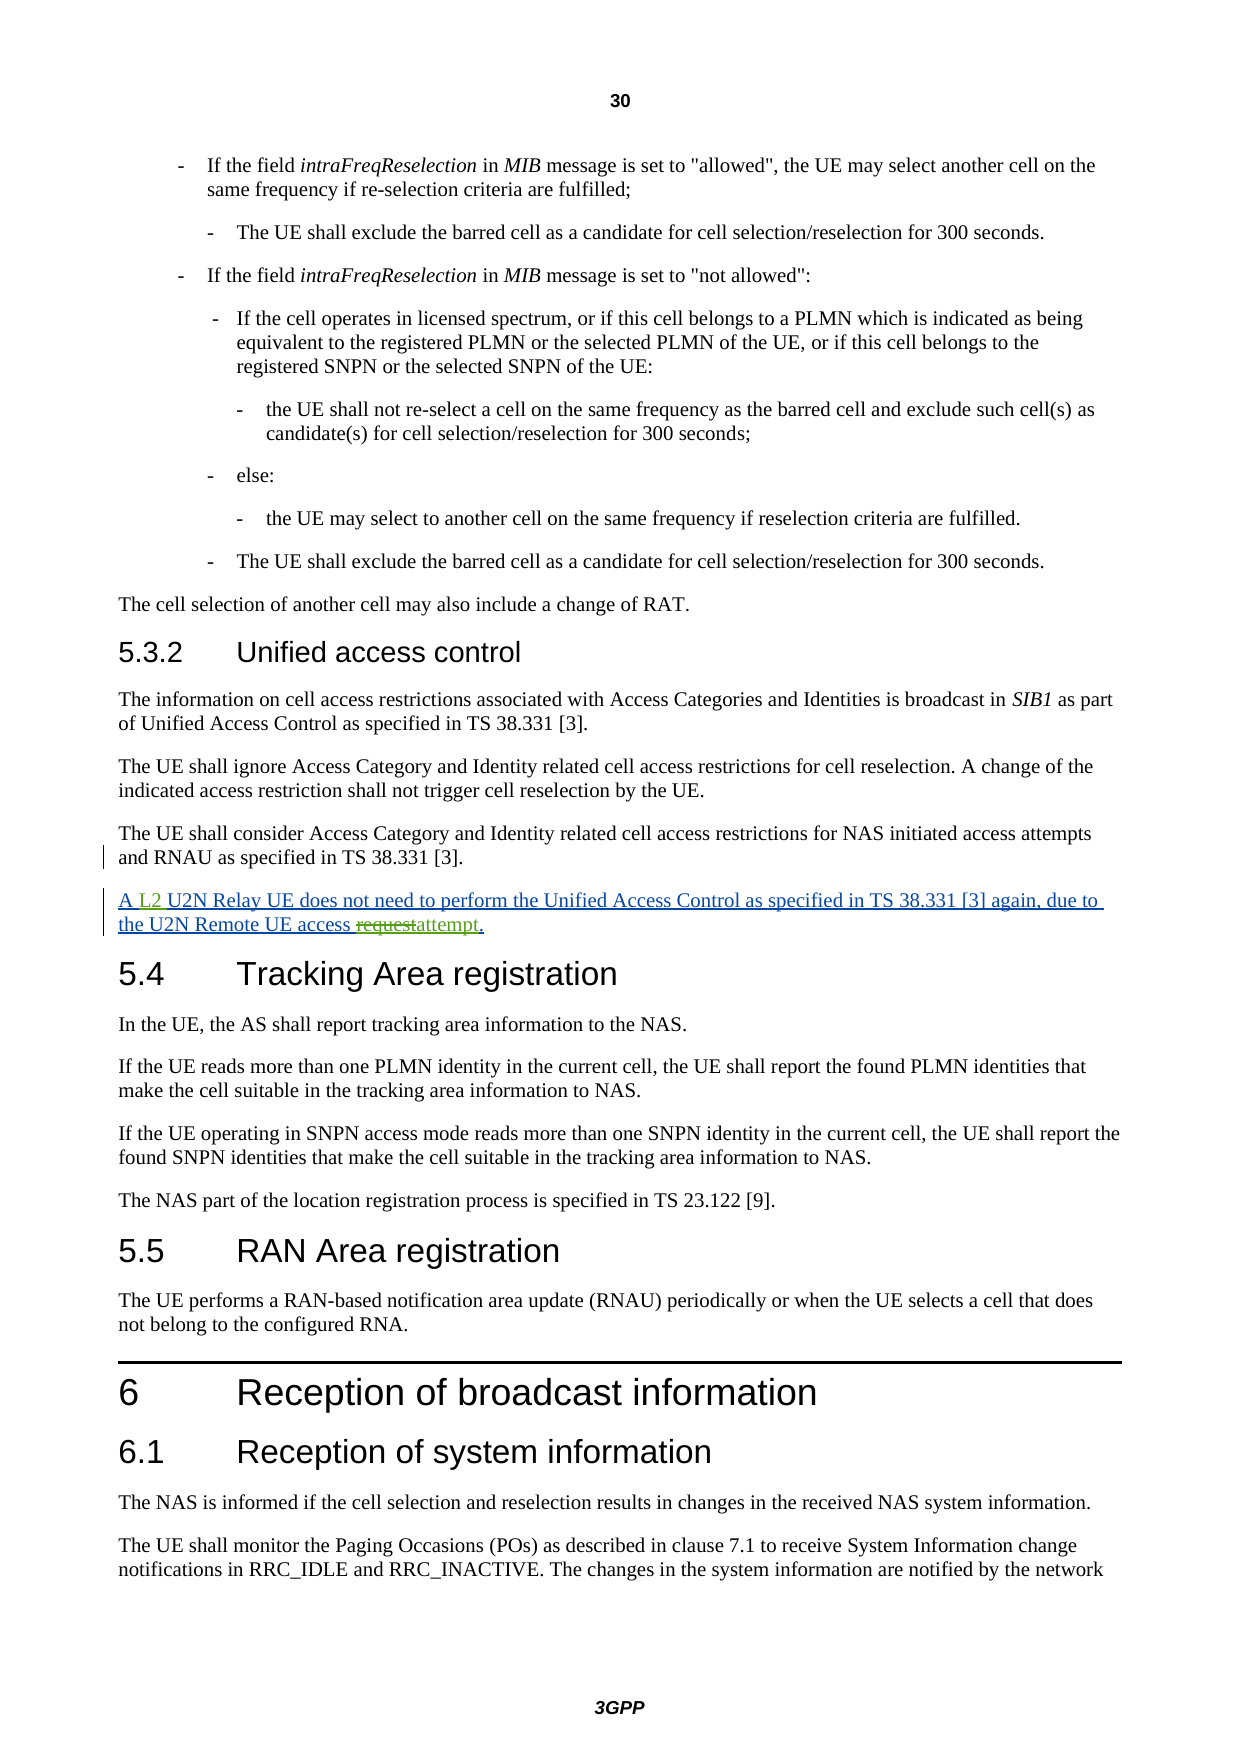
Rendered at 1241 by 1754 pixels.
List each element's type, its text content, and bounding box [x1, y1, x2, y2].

text The information on cell access restrictions associated with Access Categories and Identities is broadcast in SIB1 as part of Unified Access Control as specified in TS 38.331 [3]. [118, 687, 1122, 735]
text In the UE, the AS shall report tracking area information to the NAS. [118, 1012, 1122, 1036]
text The UE shall consider Access Category and Identity related cell access restrictions for NAS initiated access attempts and RNAU as specified in TS 38.331 [3]. [118, 821, 1122, 869]
text The NAS part of the location registration process is specified in TS 23.122 [9]. [118, 1188, 1122, 1212]
text 5.4 Tracking Area registration [118, 954, 1122, 993]
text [118, 1532, 1122, 1581]
text 5.3.2 Unified access control [118, 634, 1122, 668]
text - else: [207, 463, 1122, 487]
text The cell selection of another cell may also include a change of RAT. [118, 592, 1122, 616]
text The UE shall ignore Access Category and Identity related cell access restrictions for cell reselection. A change of the indicated access restriction shall not trigger cell reselection by the UE. [118, 754, 1122, 802]
text - the UE may select to another cell on the same frequency if reselection criteria are fulfilled. [236, 506, 1122, 530]
text - the UE shall not re-select a cell on the same frequency as the barred cell and exclude such cell(s) as candidate(s) for cell selection/reselection for 300 seconds; [236, 396, 1122, 444]
text - The UE shall exclude the barred cell as a candidate for cell selection/reselection for 300 seconds. [207, 220, 1122, 244]
text - If the field intraFreqReselection in MIB message is set to "allowed", the UE may select another cell on the same frequency if re-selection criteria are fulfilled; [177, 153, 1122, 201]
text The NAS is informed if the cell selection and reselection results in changes in the received NAS system information. [118, 1490, 1122, 1514]
text 6.1 Reception of system information [118, 1432, 1122, 1471]
text - If the field intraFreqReselection in MIB message is set to "not allowed": [177, 263, 1122, 287]
text - If the cell operates in licensed spectrum, or if this cell belongs to a PLMN which is indicated as being equivalent to the registered PLMN or the selected PLMN of the UE, or if this cell belongs to the registered SNPN or the selected SNPN of the UE: [212, 306, 1122, 378]
text If the UE reads more than one PLMN identity in the current cell, the UE shall report the found PLMN identities that make the cell suitable in the tracking area information to NAS. [118, 1054, 1122, 1102]
text If the UE operating in SNPN access mode reads more than one SNPN identity in the current cell, the UE shall report the found SNPN identities that make the cell suitable in the tracking area information to NAS. [118, 1121, 1122, 1169]
text - The UE shall exclude the barred cell as a candidate for cell selection/reselection for 300 seconds. [207, 549, 1122, 573]
text 6 Reception of broadcast information [118, 1364, 1122, 1414]
text The UE performs a RAN-based notification area update (RNAU) periodically or when the UE selects a cell that does not belong to the configured RNA. [118, 1288, 1122, 1336]
text 5.5 RAN Area registration [118, 1231, 1122, 1269]
